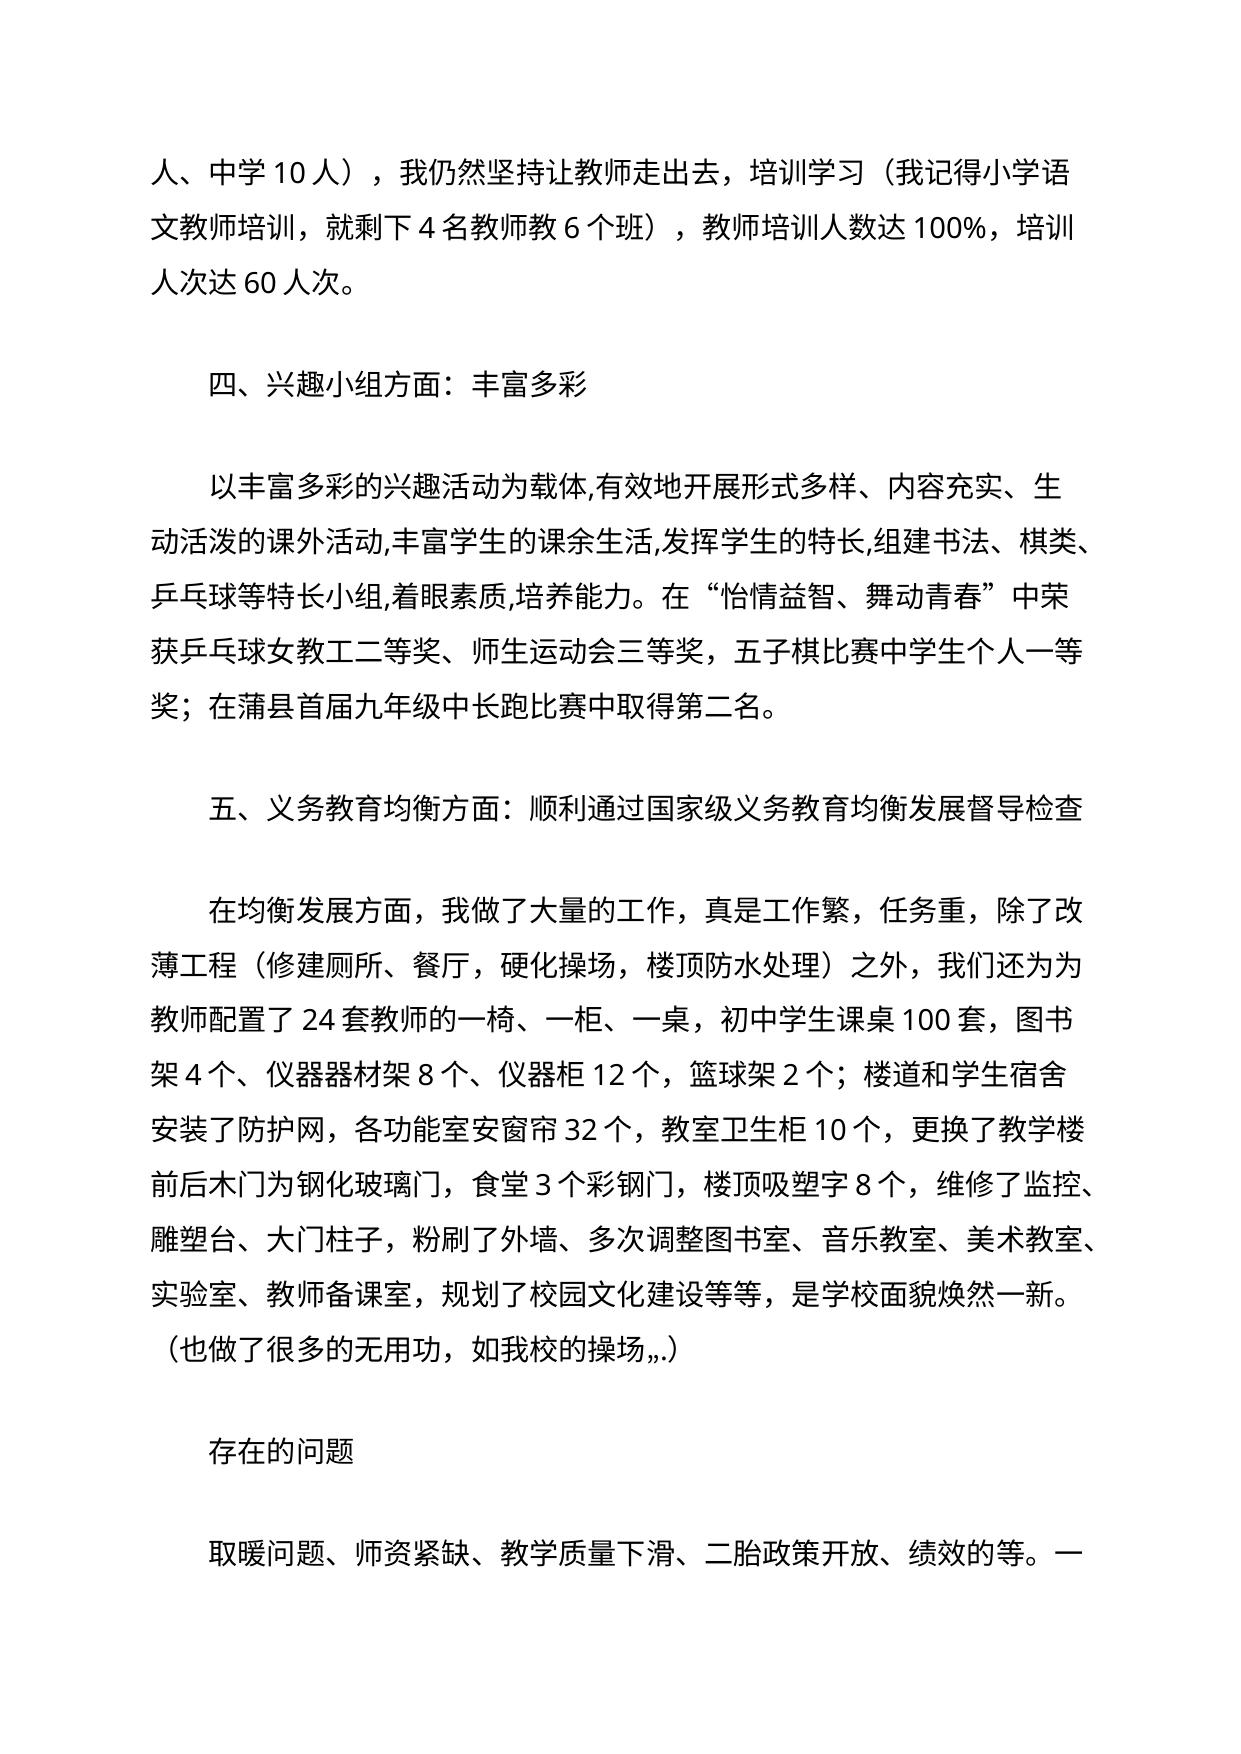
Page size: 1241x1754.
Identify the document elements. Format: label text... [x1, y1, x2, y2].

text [150, 150, 1090, 302]
text 四、兴趣小组方面：丰富多彩 [150, 362, 1090, 404]
text 存在的问题 [150, 1429, 1090, 1471]
text 在均衡发展方面，我做了大量的工作，真是工作繁，任务重，除了改薄工程（修建厕所、餐厅，硬化操场，楼顶防水处理）之外，我们还为为教师配置了24套教师的一椅、一柜、一桌，初中学生课桌100套，图书架4个、仪器器材架8个、仪器柜12个，篮球架2个；楼道和学生宿舍安装了防护网，各功能室安窗帘32个，教室卫生柜10个，更换了教学楼前后木门为钢化玻璃门，食堂3个彩钢门，楼顶吸塑字8个，维修了监控、雕塑台、大门柱子，粉刷了外墙、多次调整图书室、音乐教室、美术教室、实验室、教师备课室，规划了校园文化建设等等，是学校面貌焕然一新。（也做了很多的无用功，如我校的操场„.） [150, 887, 1090, 1369]
text 以丰富多彩的兴趣活动为载体,有效地开展形式多样、内容充实、生动活泼的课外活动,丰富学生的课余生活,发挥学生的特长,组建书法、棋类、乒乓球等特长小组,着眼素质,培养能力。在“怡情益智、舞动青春”中荣获乒乓球女教工二等奖、师生运动会三等奖，五子棋比赛中学生个人一等奖；在蒲县首届九年级中长跑比赛中取得第二名。 [150, 464, 1090, 726]
text 五、义务教育均衡方面：顺利通过国家级义务教育均衡发展督导检查 [150, 785, 1090, 828]
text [150, 1531, 1090, 1573]
